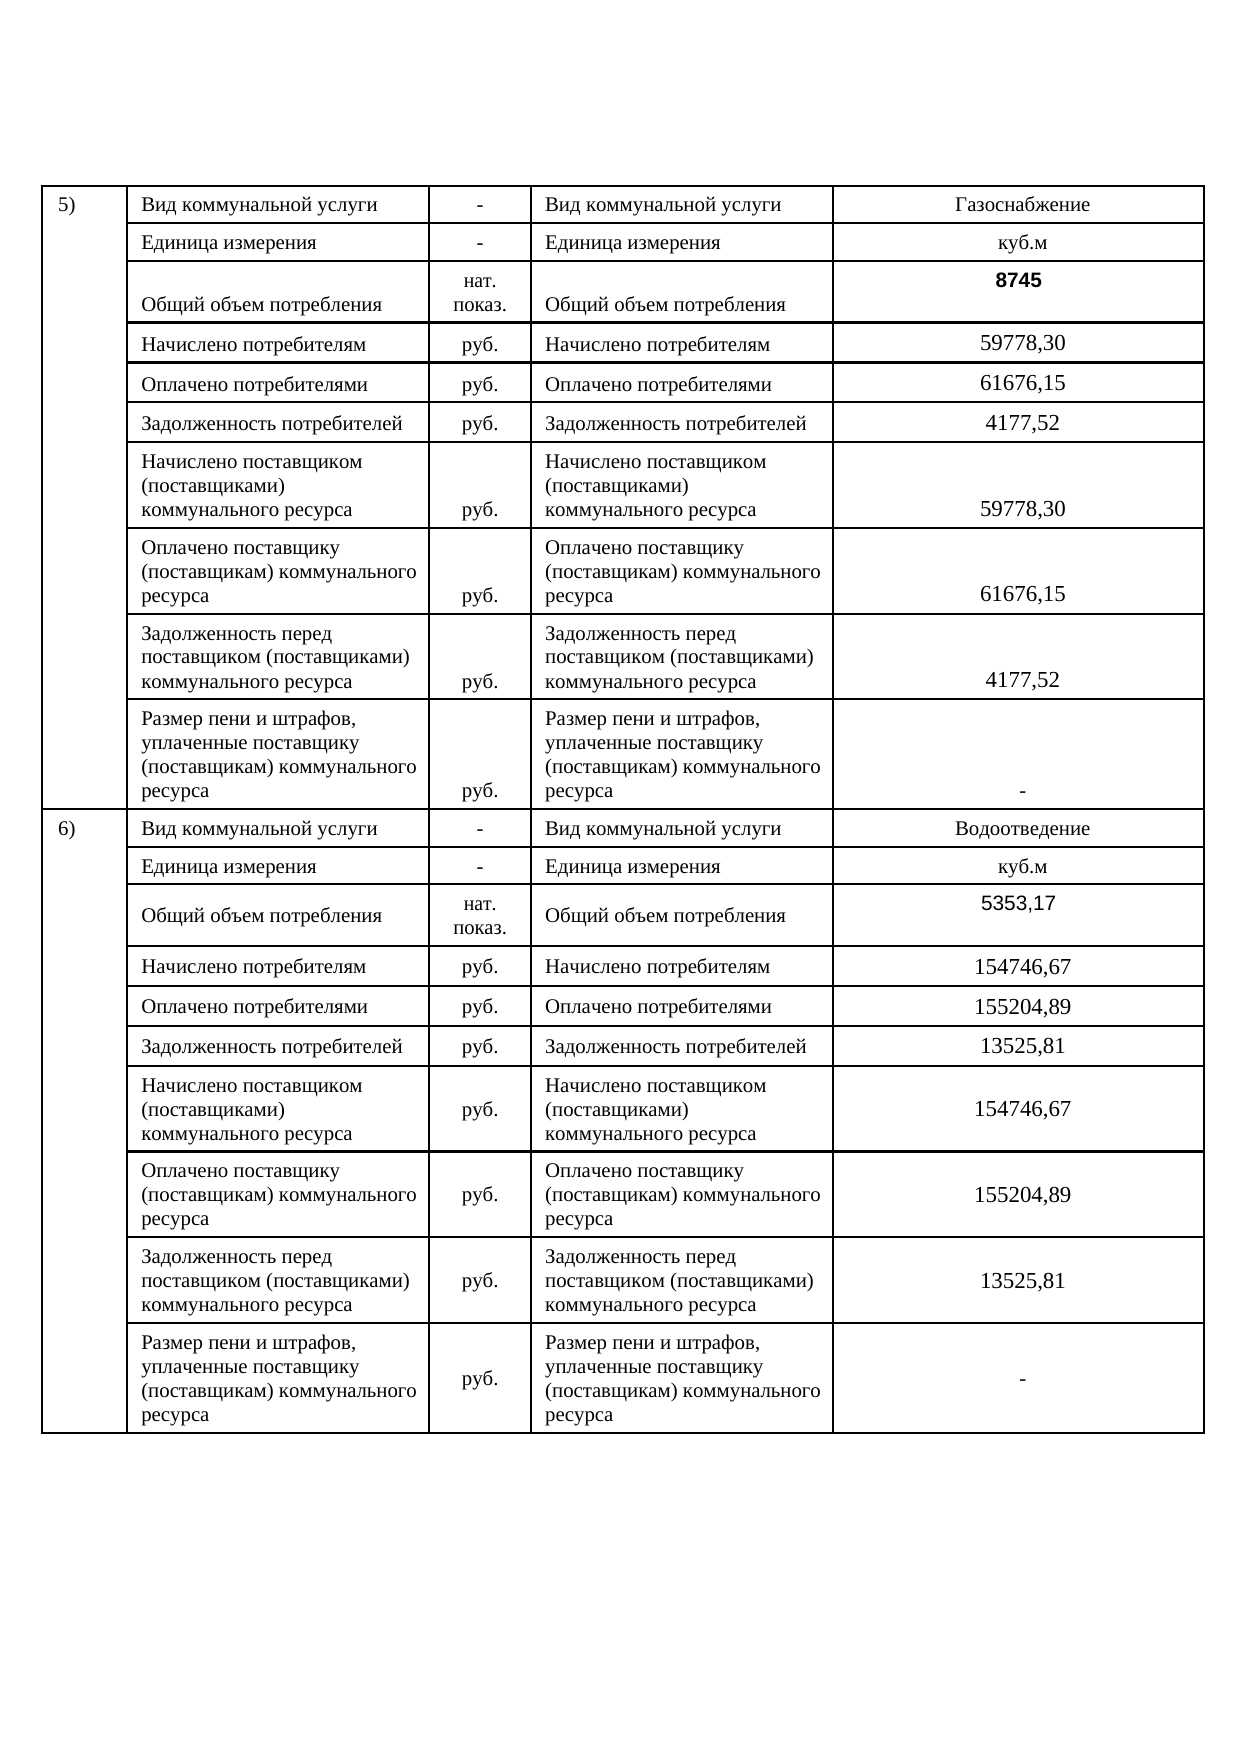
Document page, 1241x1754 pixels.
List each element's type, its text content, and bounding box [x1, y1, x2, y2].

table_cell Оплачено поставщику (поставщикам) коммунального ресурса [128, 529, 428, 613]
table_cell - [430, 224, 530, 260]
table_cell - [834, 700, 1203, 808]
table_cell руб. [430, 1153, 530, 1236]
table_cell Начислено потребителям [532, 947, 832, 985]
table_cell руб. [430, 1027, 530, 1065]
table_cell куб.м [834, 848, 1203, 883]
table_cell Оплачено потребителями [532, 987, 832, 1025]
table_cell руб. [430, 364, 530, 401]
table_cell Задолженность потребителей [128, 403, 428, 441]
table_cell руб. [430, 1067, 530, 1150]
table_cell Задолженность потребителей [532, 403, 832, 441]
table_cell Размер пени и штрафов, уплаченные поставщику (поставщикам) коммунального ресурса [532, 1324, 832, 1432]
table_cell куб.м [834, 224, 1203, 260]
table_cell руб. [430, 1324, 530, 1432]
table_cell руб. [430, 443, 530, 527]
table_cell руб. [430, 324, 530, 361]
table_cell Начислено поставщиком (поставщиками) коммунального ресурса [128, 1067, 428, 1150]
table_cell Задолженность потребителей [532, 1027, 832, 1065]
table_cell 6) [43, 810, 126, 1432]
table_header 5) [43, 187, 126, 808]
table_cell 13525,81 [834, 1238, 1203, 1322]
table_header - [430, 187, 530, 222]
table_cell 61676,15 [834, 364, 1203, 401]
table_cell Начислено потребителям [128, 324, 428, 361]
table_cell Общий объем потребления [128, 262, 428, 321]
table_cell Задолженность перед поставщиком (поставщиками) коммунального ресурса [128, 1238, 428, 1322]
table_cell Общий объем потребления [532, 262, 832, 321]
table_cell 154746,67 [834, 1067, 1203, 1150]
table_cell 5353,17 [834, 885, 1203, 945]
table_cell 4177,52 [834, 403, 1203, 441]
table_cell Единица измерения [128, 848, 428, 883]
table_cell Оплачено потребителями [128, 987, 428, 1025]
table_cell - [834, 1324, 1203, 1432]
table_cell 8745 [834, 262, 1203, 321]
table_cell руб. [430, 529, 530, 613]
table_cell руб. [430, 403, 530, 441]
table_cell 155204,89 [834, 987, 1203, 1025]
table_cell Размер пени и штрафов, уплаченные поставщику (поставщикам) коммунального ресурса [532, 700, 832, 808]
table_header Вид коммунальной услуги [532, 187, 832, 222]
table_cell Начислено поставщиком (поставщиками) коммунального ресурса [532, 443, 832, 527]
table_cell - [430, 848, 530, 883]
table_cell Единица измерения [532, 848, 832, 883]
table_cell Общий объем потребления [128, 885, 428, 945]
table_cell Оплачено поставщику (поставщикам) коммунального ресурса [532, 529, 832, 613]
table_cell Начислено потребителям [128, 947, 428, 985]
table_cell руб. [430, 615, 530, 698]
table_cell Оплачено потребителями [532, 364, 832, 401]
table_cell Вид коммунальной услуги [128, 810, 428, 846]
table_cell руб. [430, 947, 530, 985]
table_cell - [430, 810, 530, 846]
table_cell 155204,89 [834, 1153, 1203, 1236]
table_cell Оплачено потребителями [128, 364, 428, 401]
table_header Вид коммунальной услуги [128, 187, 428, 222]
table_cell Начислено потребителям [532, 324, 832, 361]
table_cell Задолженность перед поставщиком (поставщиками) коммунального ресурса [532, 1238, 832, 1322]
table_cell руб. [430, 987, 530, 1025]
table_cell нат. показ. [430, 885, 530, 945]
table_cell Размер пени и штрафов, уплаченные поставщику (поставщикам) коммунального ресурса [128, 1324, 428, 1432]
table_cell Оплачено поставщику (поставщикам) коммунального ресурса [532, 1153, 832, 1236]
table_cell нат. показ. [430, 262, 530, 321]
table_cell Общий объем потребления [532, 885, 832, 945]
table_cell Единица измерения [128, 224, 428, 260]
table_cell 59778,30 [834, 443, 1203, 527]
table_cell 4177,52 [834, 615, 1203, 698]
table_cell Вид коммунальной услуги [532, 810, 832, 846]
table_cell руб. [430, 700, 530, 808]
table_header Газоснабжение [834, 187, 1203, 222]
table_cell Оплачено поставщику (поставщикам) коммунального ресурса [128, 1153, 428, 1236]
table_cell Задолженность потребителей [128, 1027, 428, 1065]
table_cell руб. [430, 1238, 530, 1322]
table_cell 59778,30 [834, 324, 1203, 361]
table_cell Размер пени и штрафов, уплаченные поставщику (поставщикам) коммунального ресурса [128, 700, 428, 808]
table_cell Начислено поставщиком (поставщиками) коммунального ресурса [532, 1067, 832, 1150]
table_cell Задолженность перед поставщиком (поставщиками) коммунального ресурса [532, 615, 832, 698]
table_cell Начислено поставщиком (поставщиками) коммунального ресурса [128, 443, 428, 527]
table_cell Единица измерения [532, 224, 832, 260]
table_cell 61676,15 [834, 529, 1203, 613]
table_cell Водоотведение [834, 810, 1203, 846]
table_cell 13525,81 [834, 1027, 1203, 1065]
table_cell 154746,67 [834, 947, 1203, 985]
table_cell Задолженность перед поставщиком (поставщиками) коммунального ресурса [128, 615, 428, 698]
